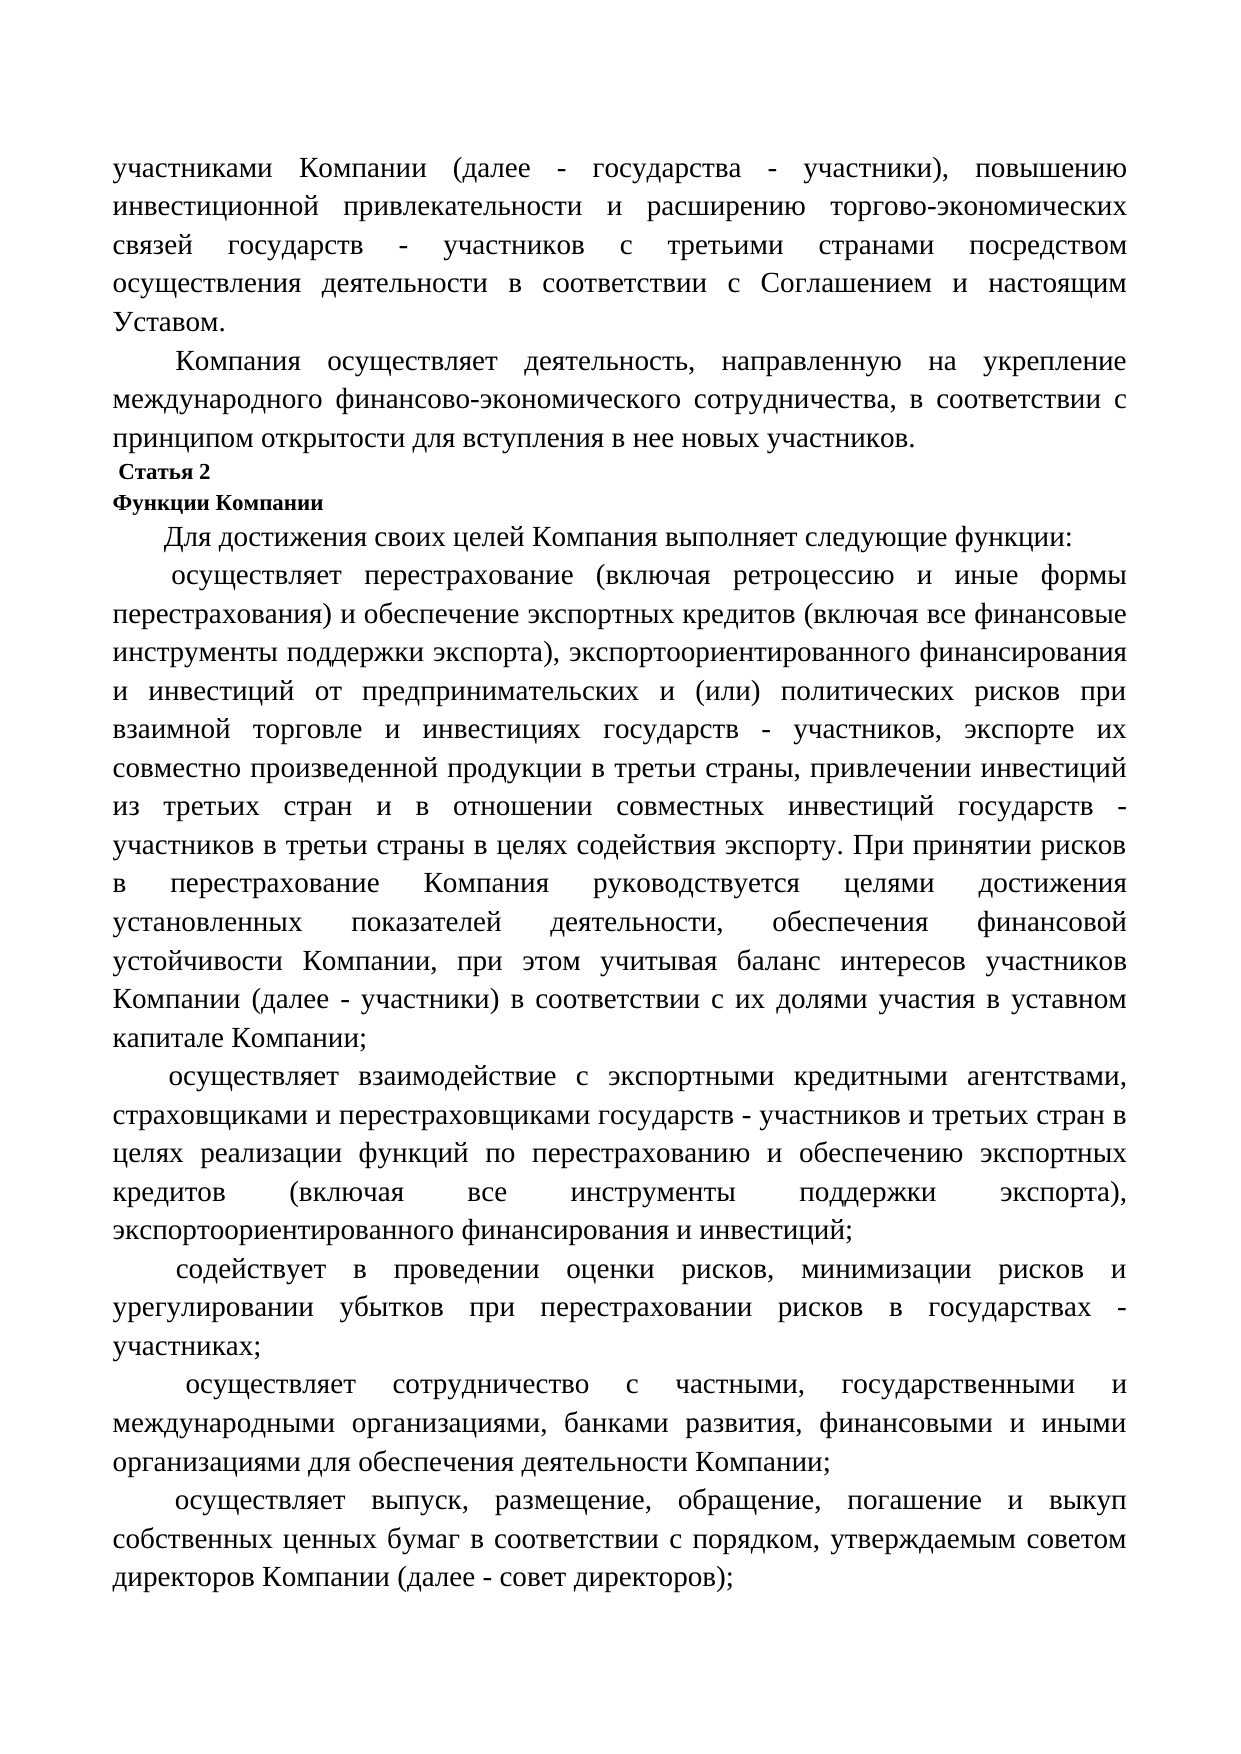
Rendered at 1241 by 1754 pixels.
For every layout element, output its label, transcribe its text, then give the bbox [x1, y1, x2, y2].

text Компания осуществляет деятельность, направленную на укрепление международного финансово-экономического сотрудничества, в соответствии с принципом открытости для вступления в нее новых участников. [112, 343, 1128, 453]
text Для достижения своих целей Компания выполняет следующие функции: [112, 519, 1128, 552]
text осуществляет сотрудничество с частными, государственными и международными организациями, банками развития, финансовыми и иными организациями для обеспечения деятельности Компании; [112, 1367, 1128, 1477]
text Статья 2 Функции Компании [112, 458, 1128, 515]
text осуществляет перестрахование (включая ретроцессию и иные формы перестрахования) и обеспечение экспортных кредитов (включая все финансовые инструменты поддержки экспорта), экспортоориентированного финансирования и инвестиций от предпринимательских и (или) политических рисков при взаимной торговле и инвестициях государств - участников, экспорте их совместно произведенной продукции в третьи страны, привлечении инвестиций из третьих стран и в отношении совместных инвестиций государств - участников в третьи страны в целях содействия экспорту. При принятии рисков в перестрахование Компания руководствуется целями достижения установленных показателей деятельности, обеспечения финансовой устойчивости Компании, при этом учитывая баланс интересов участников Компании (далее - участники) в соответствии с их долями участия в уставном капитале Компании; [112, 557, 1128, 1053]
text содействует в проведении оценки рисков, минимизации рисков и урегулировании убытков при перестраховании рисков в государствах - участниках; [112, 1251, 1128, 1362]
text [112, 150, 1128, 338]
text осуществляет взаимодействие с экспортными кредитными агентствами, страховщиками и перестраховщиками государств - участников и третьих стран в целях реализации функций по перестрахованию и обеспечению экспортных кредитов (включая все инструменты поддержки экспорта), экспортоориентированного финансирования и инвестиций; [112, 1058, 1128, 1246]
text осуществляет выпуск, размещение, обращение, погашение и выкуп собственных ценных бумаг в соответствии с порядком, утверждаемым советом директоров Компании (далее - совет директоров); [112, 1482, 1128, 1593]
